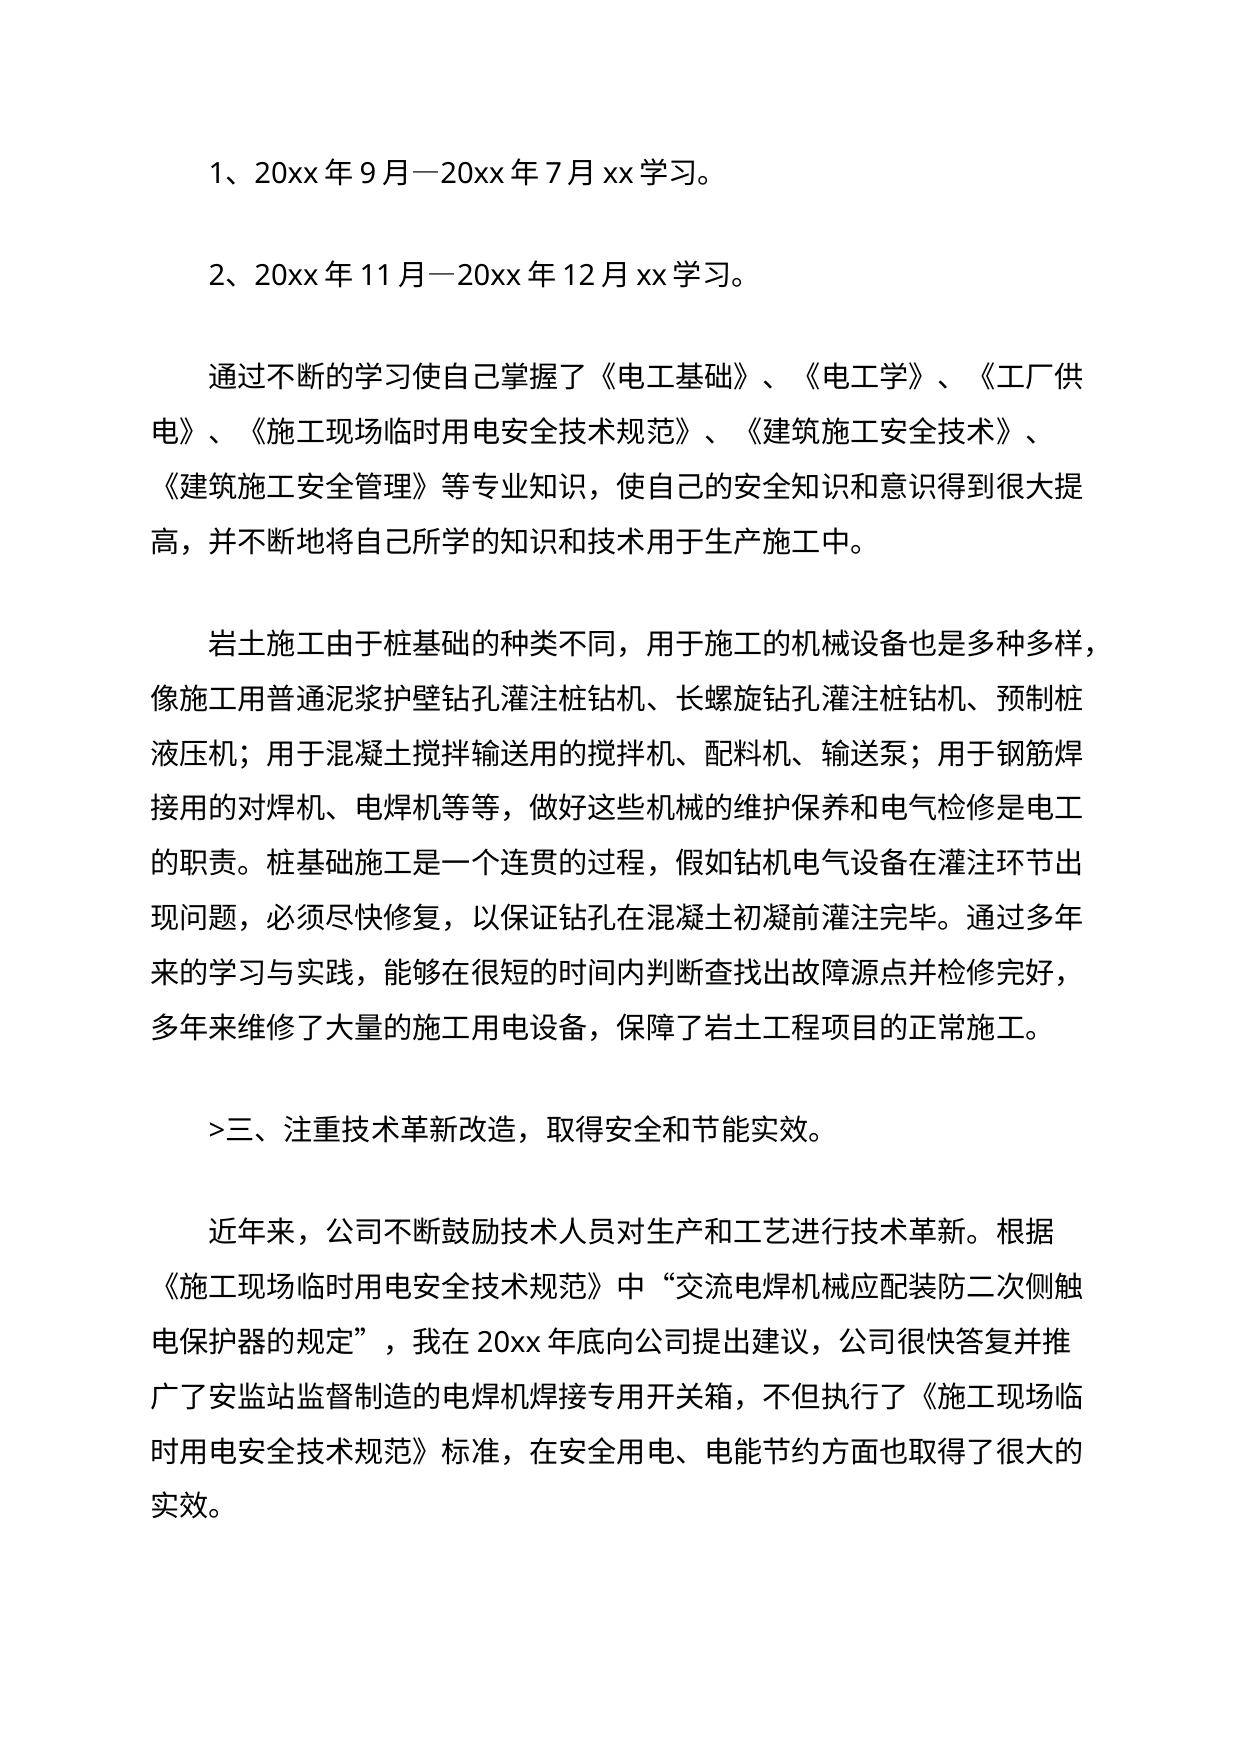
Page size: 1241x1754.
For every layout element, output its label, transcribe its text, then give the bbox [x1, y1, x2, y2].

text 岩土施工由于桩基础的种类不同，用于施工的机械设备也是多种多样，像施工用普通泥浆护壁钻孔灌注桩钻机、长螺旋钻孔灌注桩钻机、预制桩液压机；用于混凝土搅拌输送用的搅拌机、配料机、输送泵；用于钢筋焊接用的对焊机、电焊机等等，做好这些机械的维护保养和电气检修是电工的职责。桩基础施工是一个连贯的过程，假如钻机电气设备在灌注环节出现问题，必须尽快修复，以保证钻孔在混凝土初凝前灌注完毕。通过多年来的学习与实践，能够在很短的时间内判断查找出故障源点并检修完好，多年来维修了大量的施工用电设备，保障了岩土工程项目的正常施工。 [150, 620, 1090, 1047]
text 1、20xx年9月—20xx年7月xx学习。 [150, 150, 1090, 192]
text >三、注重技术革新改造，取得安全和节能实效。 [150, 1106, 1090, 1149]
text 通过不断的学习使自己掌握了《电工基础》、《电工学》、《工厂供电》、《施工现场临时用电安全技术规范》、《建筑施工安全技术》、《建筑施工安全管理》等专业知识，使自己的安全知识和意识得到很大提高，并不断地将自己所学的知识和技术用于生产施工中。 [150, 354, 1090, 561]
text 近年来，公司不断鼓励技术人员对生产和工艺进行技术革新。根据《施工现场临时用电安全技术规范》中“交流电焊机械应配装防二次侧触电保护器的规定”，我在20xx年底向公司提出建议，公司很快答复并推广了安监站监督制造的电焊机焊接专用开关箱，不但执行了《施工现场临时用电安全技术规范》标准，在安全用电、电能节约方面也取得了很大的实效。 [150, 1208, 1090, 1525]
text 2、20xx年11月—20xx年12月xx学习。 [150, 252, 1090, 294]
